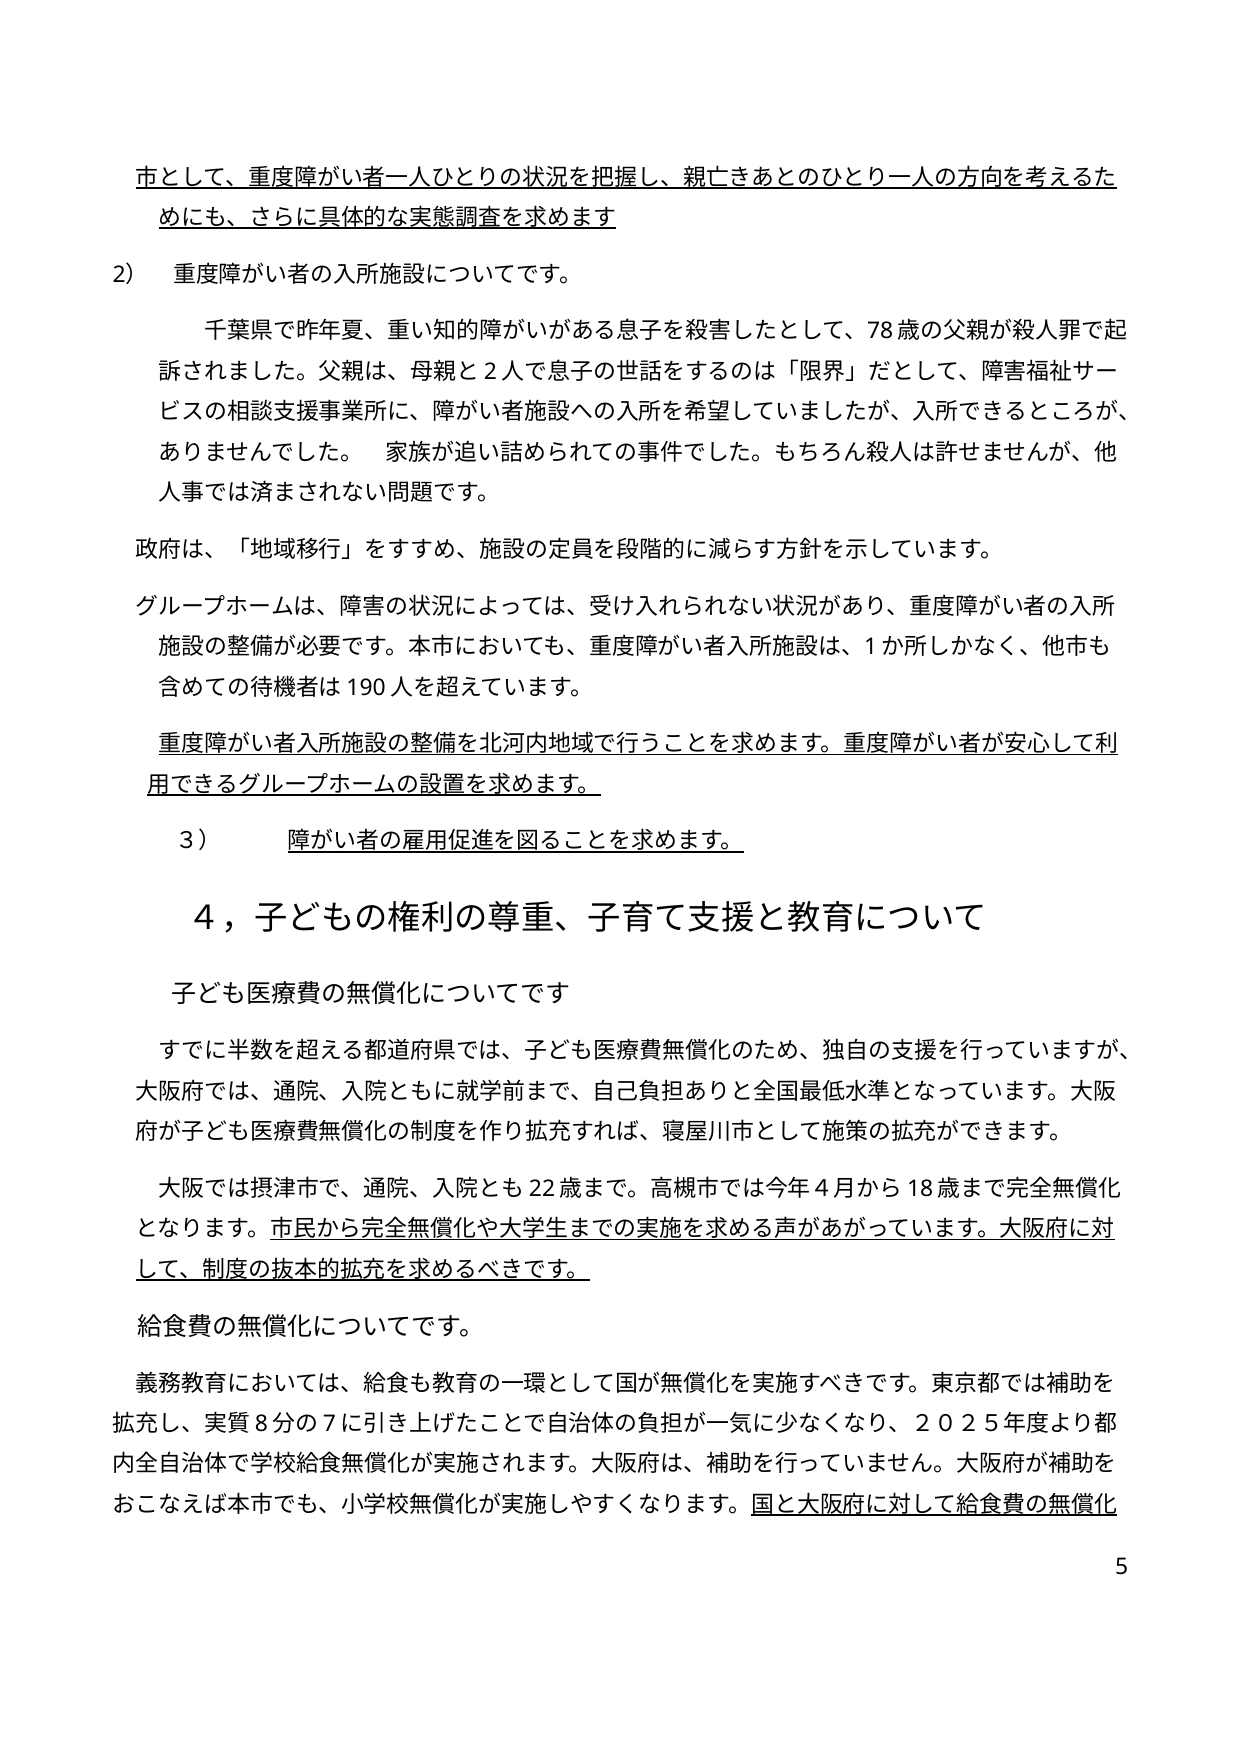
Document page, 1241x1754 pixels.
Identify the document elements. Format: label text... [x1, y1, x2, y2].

text 市として、重度障がい者一人ひとりの状況を把握し、親亡きあとのひとり一人の方向を考えるためにも、さらに具体的な実態調査を求めます [135, 156, 1128, 234]
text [112, 1362, 1128, 1521]
list 障がい者の雇用促進を図ることを求めます。 [176, 820, 1128, 858]
text 政府は、「地域移行」をすすめ、施設の定員を段階的に減らす方針を示しています。 [135, 529, 1128, 566]
text ４，子どもの権利の尊重、子育て支援と教育について [112, 877, 1128, 952]
text グループホームは、障害の状況によっては、受け入れられない状況があり、重度障がい者の入所施設の整備が必要です。本市においても、重度障がい者入所施設は、1か所しかなく、他市も含めての待機者は190人を超えています。 [135, 586, 1128, 704]
text 千葉県で昨年夏、重い知的障がいがある息子を殺害したとして、78歳の父親が殺人罪で起訴されました。父親は、母親と2人で息子の世話をするのは「限界」だとして、障害福祉サービスの相談支援事業所に、障がい者施設への入所を希望していましたが、入所できるところが、ありませんでした。 家族が追い詰められての事件でした。もちろん殺人は許せませんが、他人事では済まされない問題です。 [112, 310, 1128, 509]
text 重度障がい者入所施設の整備を北河内地域で行うことを求めます。重度障がい者が安心して利用できるグループホームの設置を求めます。 [112, 723, 1128, 801]
text 大阪では摂津市で、通院、入院とも22歳まで。高槻市では今年４月から18歳まで完全無償化となります。市民から完全無償化や大学生までの実施を求める声があがっています。大阪府に対して、制度の抜本的拡充を求めるべきです。 [135, 1168, 1128, 1286]
text すでに半数を超える都道府県では、子ども医療費無償化のため、独自の支援を行っていますが、大阪府では、通院、入院ともに就学前まで、自己負担ありと全国最低水準となっています。大阪府が子ども医療費無償化の制度を作り拡充すれば、寝屋川市として施策の拡充ができます。 [135, 1030, 1128, 1148]
text 給食費の無償化についてです。 [112, 1305, 1128, 1343]
list 重度障がい者の入所施設についてです。 [112, 253, 1128, 291]
text 子ども医療費の無償化についてです [112, 973, 1128, 1010]
